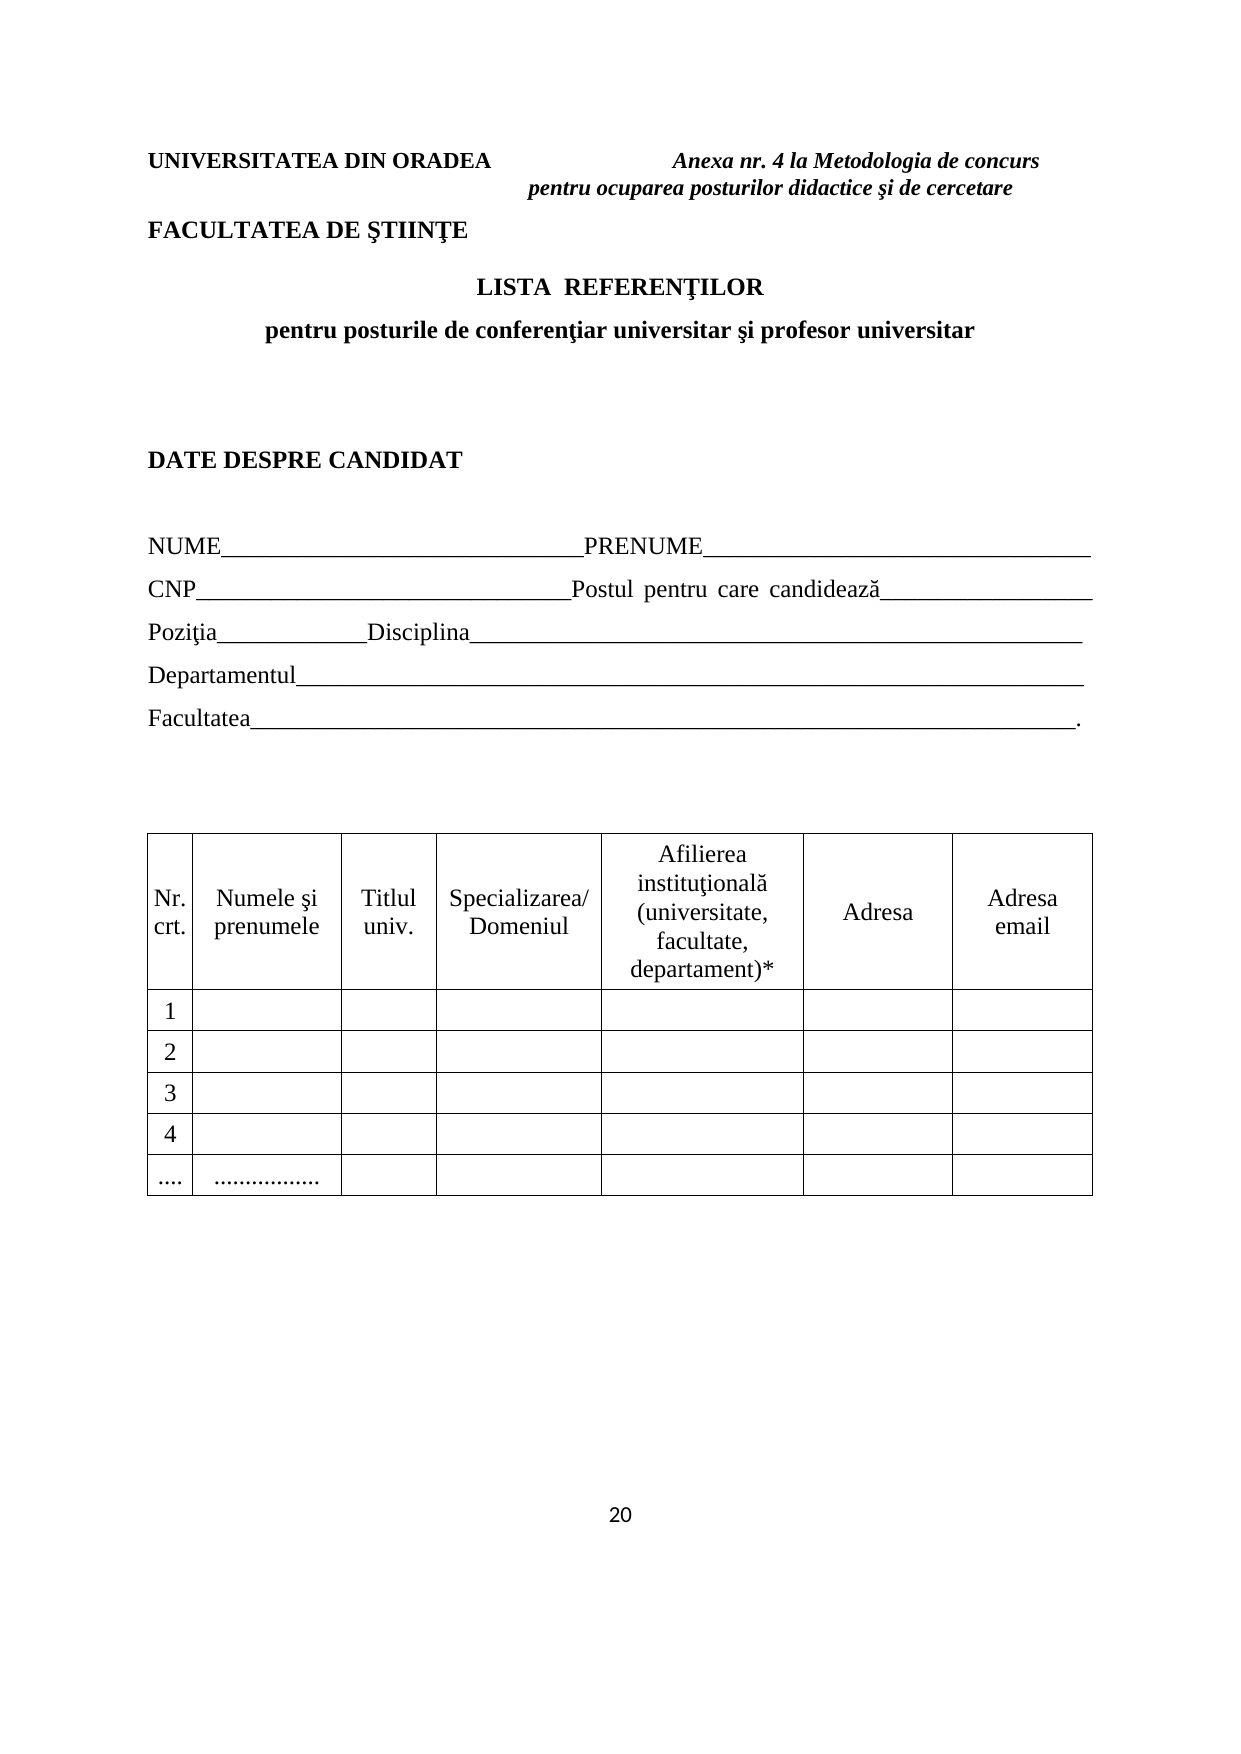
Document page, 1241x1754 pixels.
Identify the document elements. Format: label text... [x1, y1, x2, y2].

table_cell 1 [148, 990, 192, 1030]
table_cell [342, 1031, 436, 1072]
table_header Specializarea/ Domeniul [437, 834, 601, 989]
table_cell [602, 1031, 803, 1072]
table_cell [342, 1114, 436, 1154]
table_cell [953, 1114, 1092, 1154]
table_header Adresa [804, 834, 952, 989]
table_cell [602, 990, 803, 1030]
table_cell [602, 1073, 803, 1113]
table_cell 2 [148, 1031, 192, 1072]
table_cell ................. [193, 1155, 341, 1195]
table_cell [437, 1031, 601, 1072]
table_cell [804, 1073, 952, 1113]
text NUME_____________________________PRENUME_______________________________ CNP______________________________Postul pentru care candidează_________________ Poziţia____________Disciplina_________________________________________________ Departamentul_______________________________________________________________ Facultatea__________________________________________________________________. [148, 531, 1093, 732]
table_cell [437, 990, 601, 1030]
table_header Titlul univ. [342, 834, 436, 989]
table_cell [953, 1073, 1092, 1113]
table_cell [437, 1073, 601, 1113]
table_cell [602, 1114, 803, 1154]
table_cell [953, 1155, 1092, 1195]
table_cell .... [148, 1155, 192, 1195]
table_cell 3 [148, 1073, 192, 1113]
text pentru posturile de conferenţiar universitar şi profesor universitar [148, 315, 1093, 344]
table_cell [804, 990, 952, 1030]
table_header Nr. crt. [148, 834, 192, 989]
table_cell [342, 1155, 436, 1195]
table_cell [193, 990, 341, 1030]
text UNIVERSITATEA DIN ORADEA Anexa nr. 4 la Metodologia de concurs pentru ocuparea posturilor didactice şi de cercetare [148, 148, 1093, 200]
table_cell 4 [148, 1114, 192, 1154]
table_header Adresa email [953, 834, 1092, 989]
table_cell [342, 1073, 436, 1113]
table_cell [437, 1155, 601, 1195]
table_cell [193, 1073, 341, 1113]
table_cell [602, 1155, 803, 1195]
table_cell [193, 1031, 341, 1072]
table_cell [804, 1155, 952, 1195]
table_cell [804, 1114, 952, 1154]
table_header Afilierea instituţională (universitate, facultate, departament)* [602, 834, 803, 989]
table_cell [193, 1114, 341, 1154]
table_cell [953, 990, 1092, 1030]
table_cell [342, 990, 436, 1030]
table_cell [953, 1031, 1092, 1072]
text LISTA REFERENŢILOR [148, 272, 1093, 301]
text DATE DESPRE CANDIDAT [148, 445, 1093, 473]
text FACULTATEA DE ŞTIINŢE [148, 215, 1093, 243]
table_cell [804, 1031, 952, 1072]
table_header Numele şi prenumele [193, 834, 341, 989]
table_cell [437, 1114, 601, 1154]
